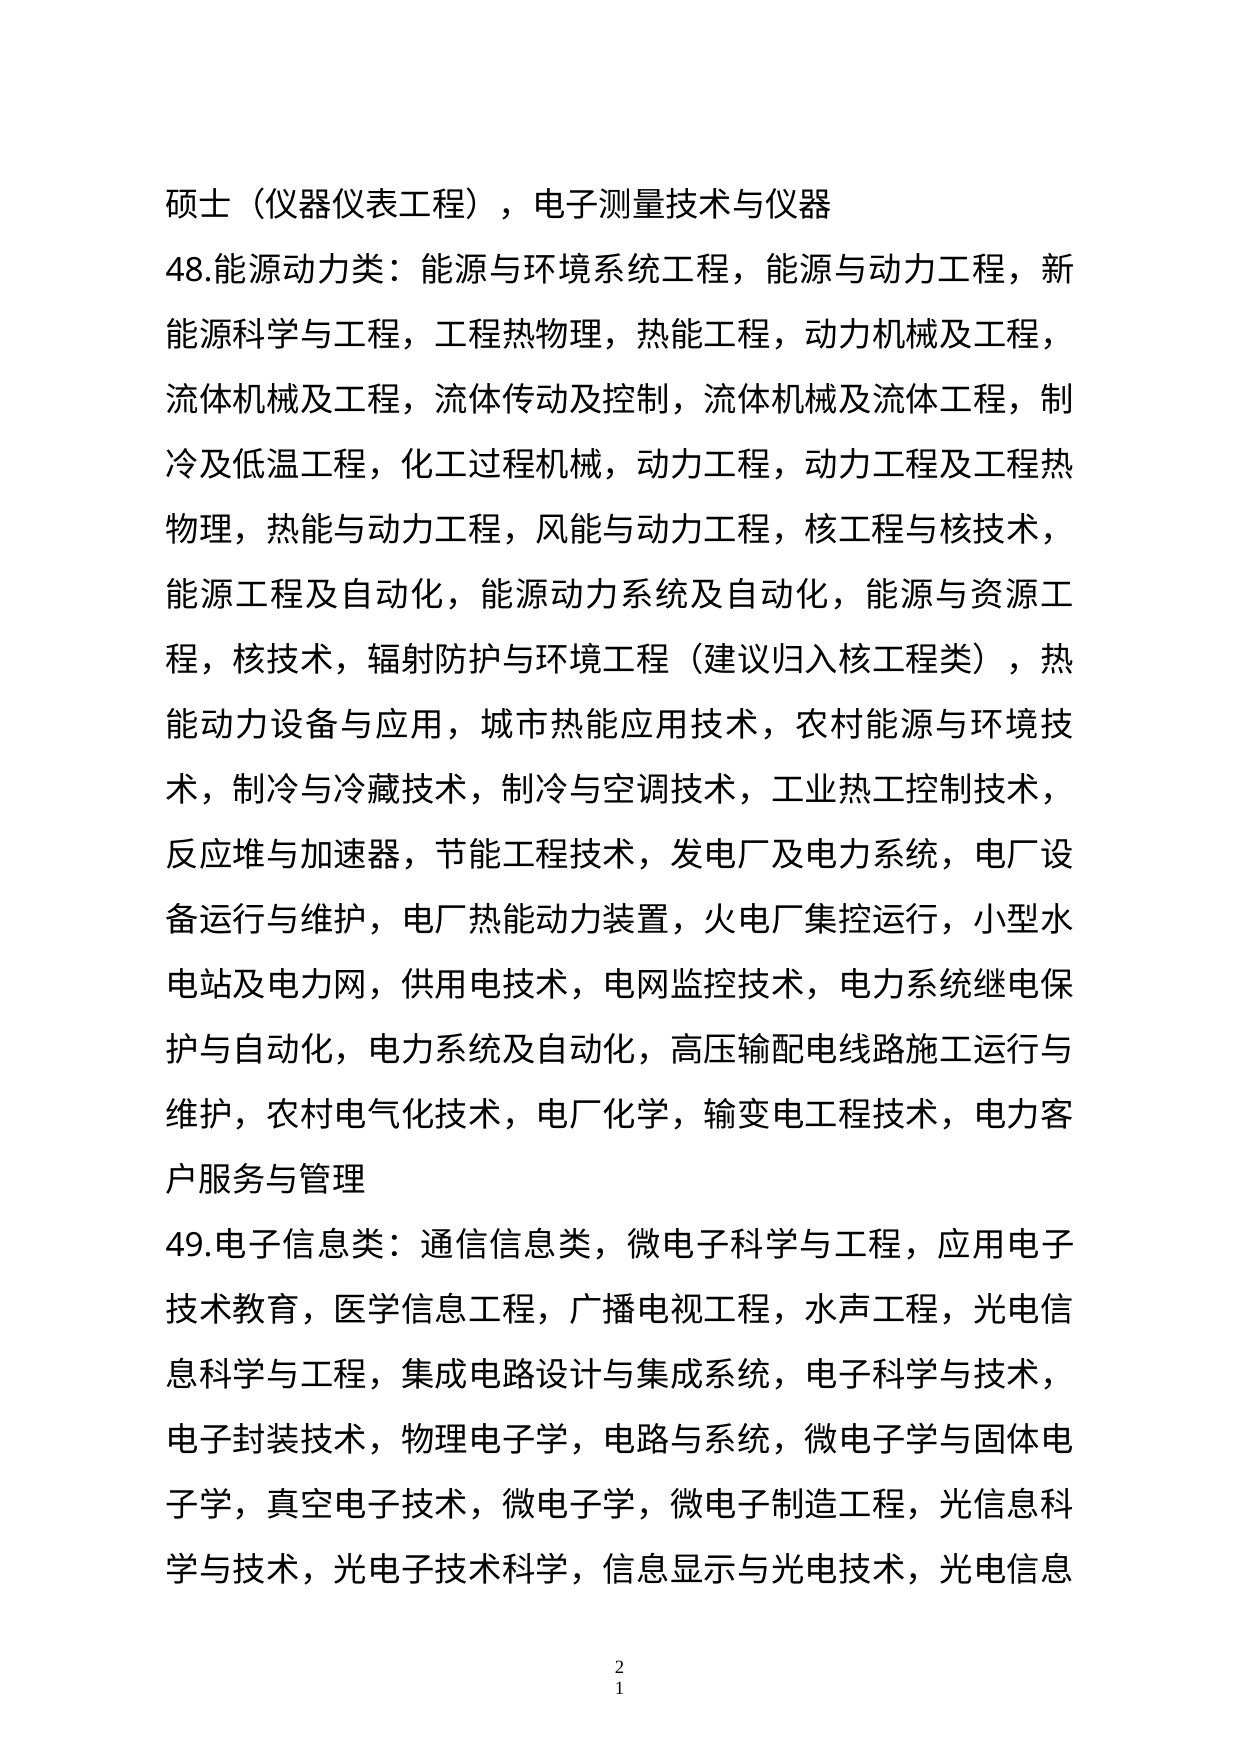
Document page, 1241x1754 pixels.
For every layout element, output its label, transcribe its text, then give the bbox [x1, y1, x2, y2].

text 48.能源动力类：能源与环境系统工程，能源与动力工程，新能源科学与工程，工程热物理，热能工程，动力机械及工程，流体机械及工程，流体传动及控制，流体机械及流体工程，制冷及低温工程，化工过程机械，动力工程，动力工程及工程热物理，热能与动力工程，风能与动力工程，核工程与核技术，能源工程及自动化，能源动力系统及自动化，能源与资源工程，核技术，辐射防护与环境工程（建议归入核工程类），热能动力设备与应用，城市热能应用技术，农村能源与环境技术，制冷与冷藏技术，制冷与空调技术，工业热工控制技术，反应堆与加速器，节能工程技术，发电厂及电力系统，电厂设备运行与维护，电厂热能动力装置，火电厂集控运行，小型水电站及电力网，供用电技术，电网监控技术，电力系统继电保护与自动化，电力系统及自动化，高压输配电线路施工运行与维护，农村电气化技术，电厂化学，输变电工程技术，电力客户服务与管理 [165, 234, 1075, 1209]
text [165, 169, 1075, 234]
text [165, 1209, 1075, 1599]
